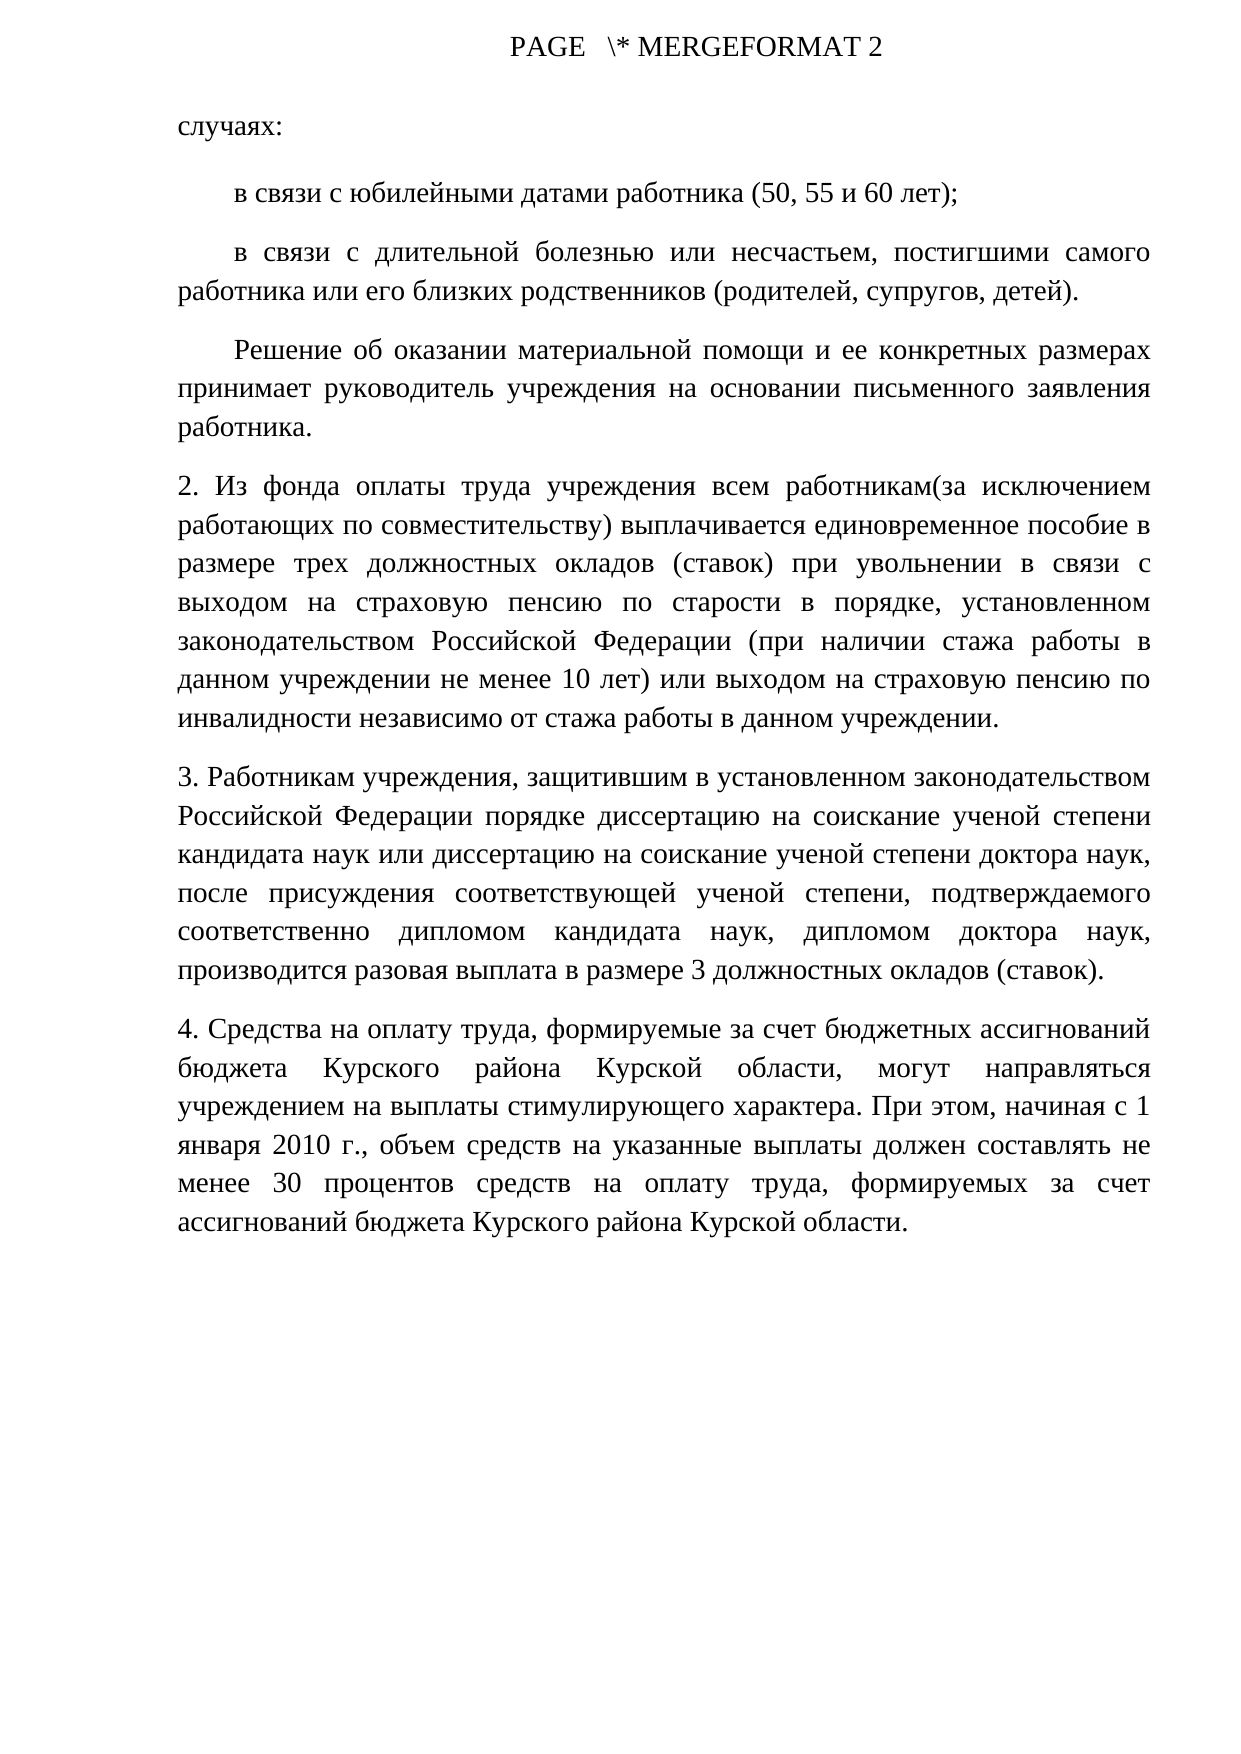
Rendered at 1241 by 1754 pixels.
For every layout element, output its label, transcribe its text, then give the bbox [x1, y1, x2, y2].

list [177, 108, 1152, 141]
text Решение об оказании материальной помощи и ее конкретных размерах принимает руководитель учреждения на основании письменного заявления работника. [177, 332, 1152, 443]
text в связи с длительной болезнью или несчастьем, постигшими самого работника или его близких родственников (родителей, супругов, детей). [177, 234, 1152, 306]
text 4. Средства на оплату труда, формируемые за счет бюджетных ассигнований бюджета Курского района Курской области, могут направляться учреждением на выплаты стимулирующего характера. При этом, начиная с 1 января 2010 г., объем средств на указанные выплаты должен составлять не менее 30 процентов средств на оплату труда, формируемых за счет ассигнований бюджета Курского района Курской области. [177, 1011, 1152, 1237]
text 3. Работникам учреждения, защитившим в установленном законодательством Российской Федерации порядке диссертацию на соискание ученой степени кандидата наук или диссертацию на соискание ученой степени доктора наук, после присуждения соответствующей ученой степени, подтверждаемого соответственно дипломом кандидата наук, дипломом доктора наук, производится разовая выплата в размере 3 должностных окладов (ставок). [177, 759, 1152, 985]
text в связи с юбилейными датами работника (50, 55 и 60 лет); [177, 175, 1152, 208]
text 2. Из фонда оплаты труда учреждения всем работникам(за исключением работающих по совместительству) выплачивается единовременное пособие в размере трех должностных окладов (ставок) при увольнении в связи с выходом на страховую пенсию по старости в порядке, установленном законодательством Российской Федерации (при наличии стажа работы в данном учреждении не менее 10 лет) или выходом на страховую пенсию по инвалидности независимо от стажа работы в данном учреждении. [177, 468, 1152, 733]
